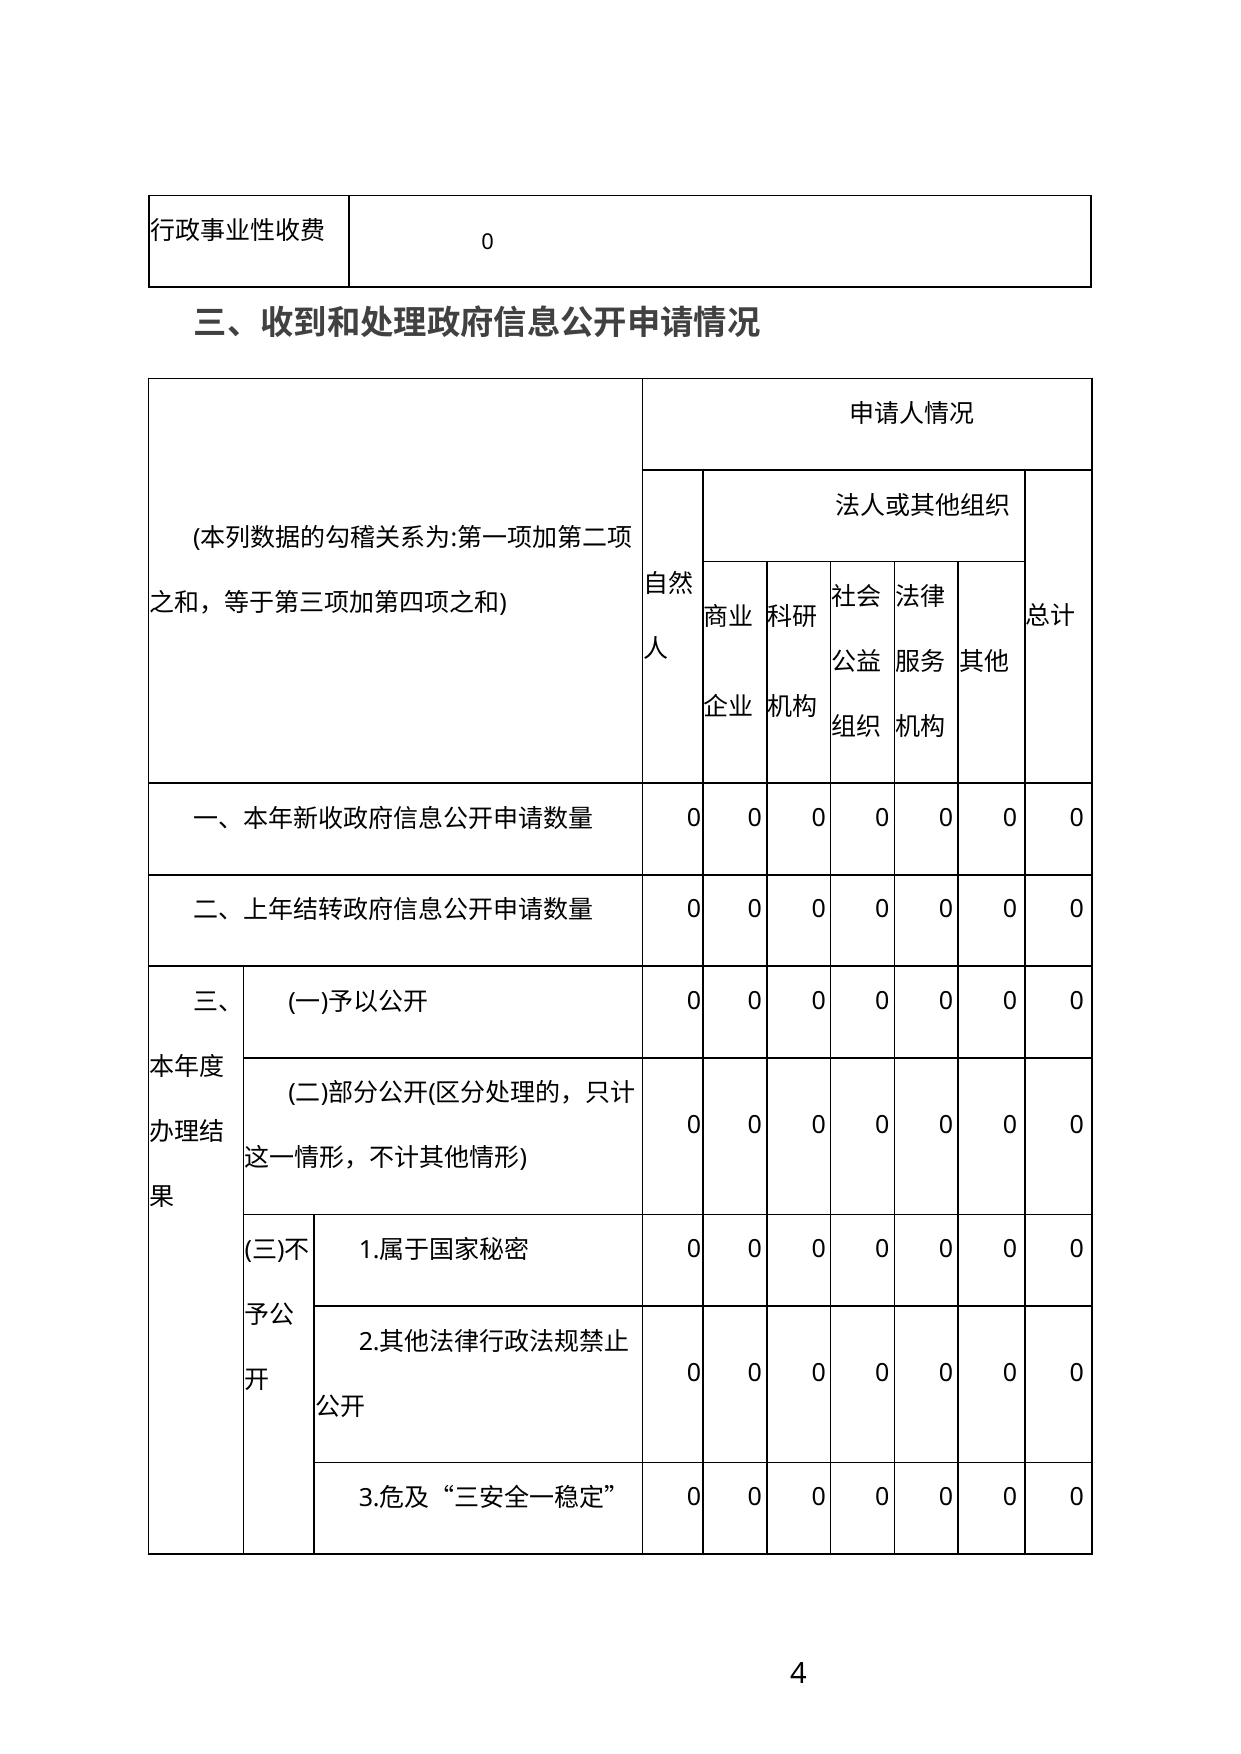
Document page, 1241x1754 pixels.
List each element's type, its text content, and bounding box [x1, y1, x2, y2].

table_cell 0 [959, 1307, 1024, 1462]
table_cell 0 [704, 1463, 766, 1553]
table_cell 0 [1026, 1307, 1091, 1462]
table_cell 0 [768, 876, 830, 965]
table_cell 0 [895, 1307, 957, 1462]
table_cell 总计 [1026, 471, 1091, 782]
table_cell 二、上年结转政府信息公开申请数量 [149, 876, 642, 965]
table_cell 0 [831, 967, 894, 1057]
table_cell 0 [959, 967, 1024, 1057]
table_cell 0 [350, 196, 1090, 286]
table_cell 0 [704, 1215, 766, 1305]
table_cell 0 [643, 1307, 702, 1462]
table_cell 0 [643, 1463, 702, 1553]
table_cell (一)予以公开 [244, 967, 642, 1057]
table_cell 自然人 [643, 471, 702, 782]
text 三、收到和处理政府信息公开申请情况 [150, 288, 1090, 353]
table_cell 3.危及“三安全一稳定” [315, 1463, 642, 1553]
table_cell 0 [643, 1215, 702, 1305]
table_cell 0 [895, 1059, 957, 1213]
table_cell 0 [1026, 967, 1091, 1057]
table_cell 社会公益组织 [831, 562, 894, 782]
table_cell 0 [704, 1059, 766, 1213]
table_cell 0 [768, 784, 830, 874]
table_cell 科研 机构 [768, 562, 830, 782]
table_cell 法人或其他组织 [704, 471, 1024, 561]
table_cell 0 [959, 784, 1024, 874]
table_cell 0 [959, 1059, 1024, 1213]
table_cell 0 [1026, 784, 1091, 874]
table_cell 0 [643, 784, 702, 874]
table_cell 行政事业性收费 [150, 196, 348, 286]
table_cell 0 [895, 876, 957, 965]
table_cell 0 [831, 876, 894, 965]
table_cell 2.其他法律行政法规禁止公开 [315, 1307, 642, 1462]
table_cell 0 [831, 1215, 894, 1305]
table_cell 其他 [959, 562, 1024, 782]
table_cell 0 [704, 784, 766, 874]
table_cell 一、本年新收政府信息公开申请数量 [149, 784, 642, 874]
table_cell 1.属于国家秘密 [315, 1215, 642, 1305]
table_cell 0 [768, 967, 830, 1057]
table_cell 0 [1026, 1463, 1091, 1553]
table_cell 0 [831, 1307, 894, 1462]
table_cell 0 [768, 1215, 830, 1305]
table_cell 0 [895, 1215, 957, 1305]
table_cell 三、本年度办理结果 [149, 967, 243, 1553]
table_cell (三)不予公开 [244, 1215, 313, 1553]
table_header 申请人情况 [643, 379, 1091, 469]
table_cell 0 [1026, 1059, 1091, 1213]
table_cell 0 [831, 784, 894, 874]
table_cell 0 [831, 1059, 894, 1213]
table_cell 0 [704, 1307, 766, 1462]
table_cell 0 [643, 1059, 702, 1213]
table_cell 0 [643, 876, 702, 965]
table_cell 0 [768, 1307, 830, 1462]
table_cell 0 [959, 1463, 1024, 1553]
table_cell 0 [1026, 876, 1091, 965]
table_cell 0 [768, 1463, 830, 1553]
table_header (本列数据的勾稽关系为:第一项加第二项之和，等于第三项加第四项之和) [149, 379, 642, 782]
table_cell 0 [704, 967, 766, 1057]
table_cell 0 [1026, 1215, 1091, 1305]
table_cell (二)部分公开(区分处理的，只计这一情形，不计其他情形) [244, 1059, 642, 1213]
table_cell 0 [895, 967, 957, 1057]
table_cell 法律服务机构 [895, 562, 957, 782]
table_cell 0 [704, 876, 766, 965]
table_cell 0 [959, 876, 1024, 965]
table_cell 0 [643, 967, 702, 1057]
table_cell 0 [895, 784, 957, 874]
table_cell 0 [768, 1059, 830, 1213]
table_cell 0 [831, 1463, 894, 1553]
table_cell 0 [895, 1463, 957, 1553]
table_cell 0 [959, 1215, 1024, 1305]
table_cell 商业 企业 [704, 562, 766, 782]
